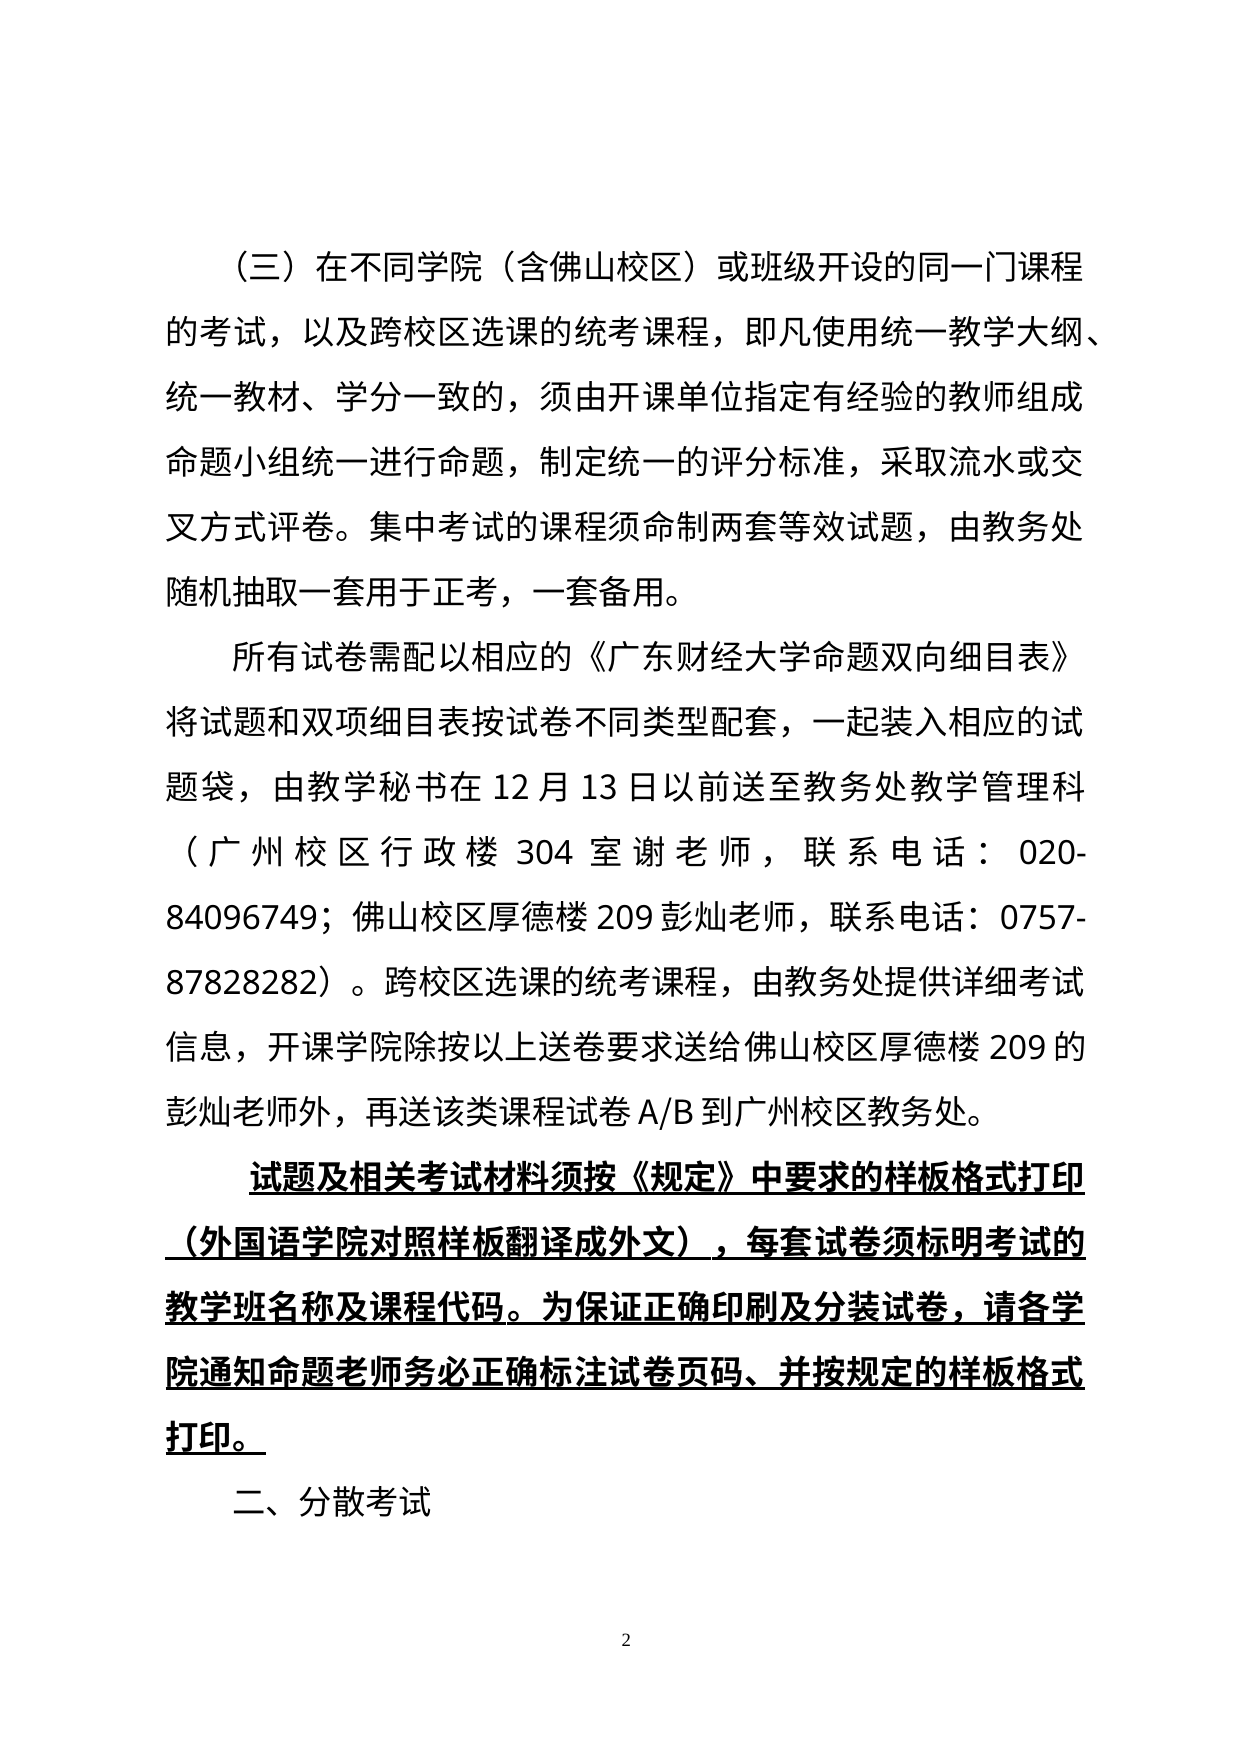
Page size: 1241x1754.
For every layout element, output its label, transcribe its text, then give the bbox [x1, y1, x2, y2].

text 所有试卷需配以相应的《广东财经大学命题双向细目表》，将试题和双项细目表按试卷不同类型配套，一起装入相应的试题袋，由教学秘书在12月13日以前送至教务处教学管理科（广州校区行政楼304室谢老师，联系电话：020-84096749；佛山校区厚德楼209彭灿老师，联系电话：0757-87828282）。跨校区选课的统考课程，由教务处提供详细考试信息，开课学院除按以上送卷要求送给佛山校区厚德楼209的彭灿老师外，再送该类课程试卷A/B到广州校区教务处。 [165, 623, 1087, 1143]
text （三）在不同学院（含佛山校区）或班级开设的同一门课程的考试，以及跨校区选课的统考课程，即凡使用统一教学大纲、统一教材、学分一致的，须由开课单位指定有经验的教师组成命题小组统一进行命题，制定统一的评分标准，采取流水或交叉方式评卷。集中考试的课程须命制两套等效试题，由教务处随机抽取一套用于正考，一套备用。 [165, 233, 1087, 623]
text 试题及相关考试材料须按《规定》中要求的样板格式打印（外国语学院对照样板翻译成外文），每套试卷须标明考试的教学班名称及课程代码。为保证正确印刷及分装试卷，请各学院通知命题老师务必正确标注试卷页码、并按规定的样板格式打印。 [165, 1143, 1087, 1468]
text 二、分散考试 [165, 1468, 1087, 1533]
